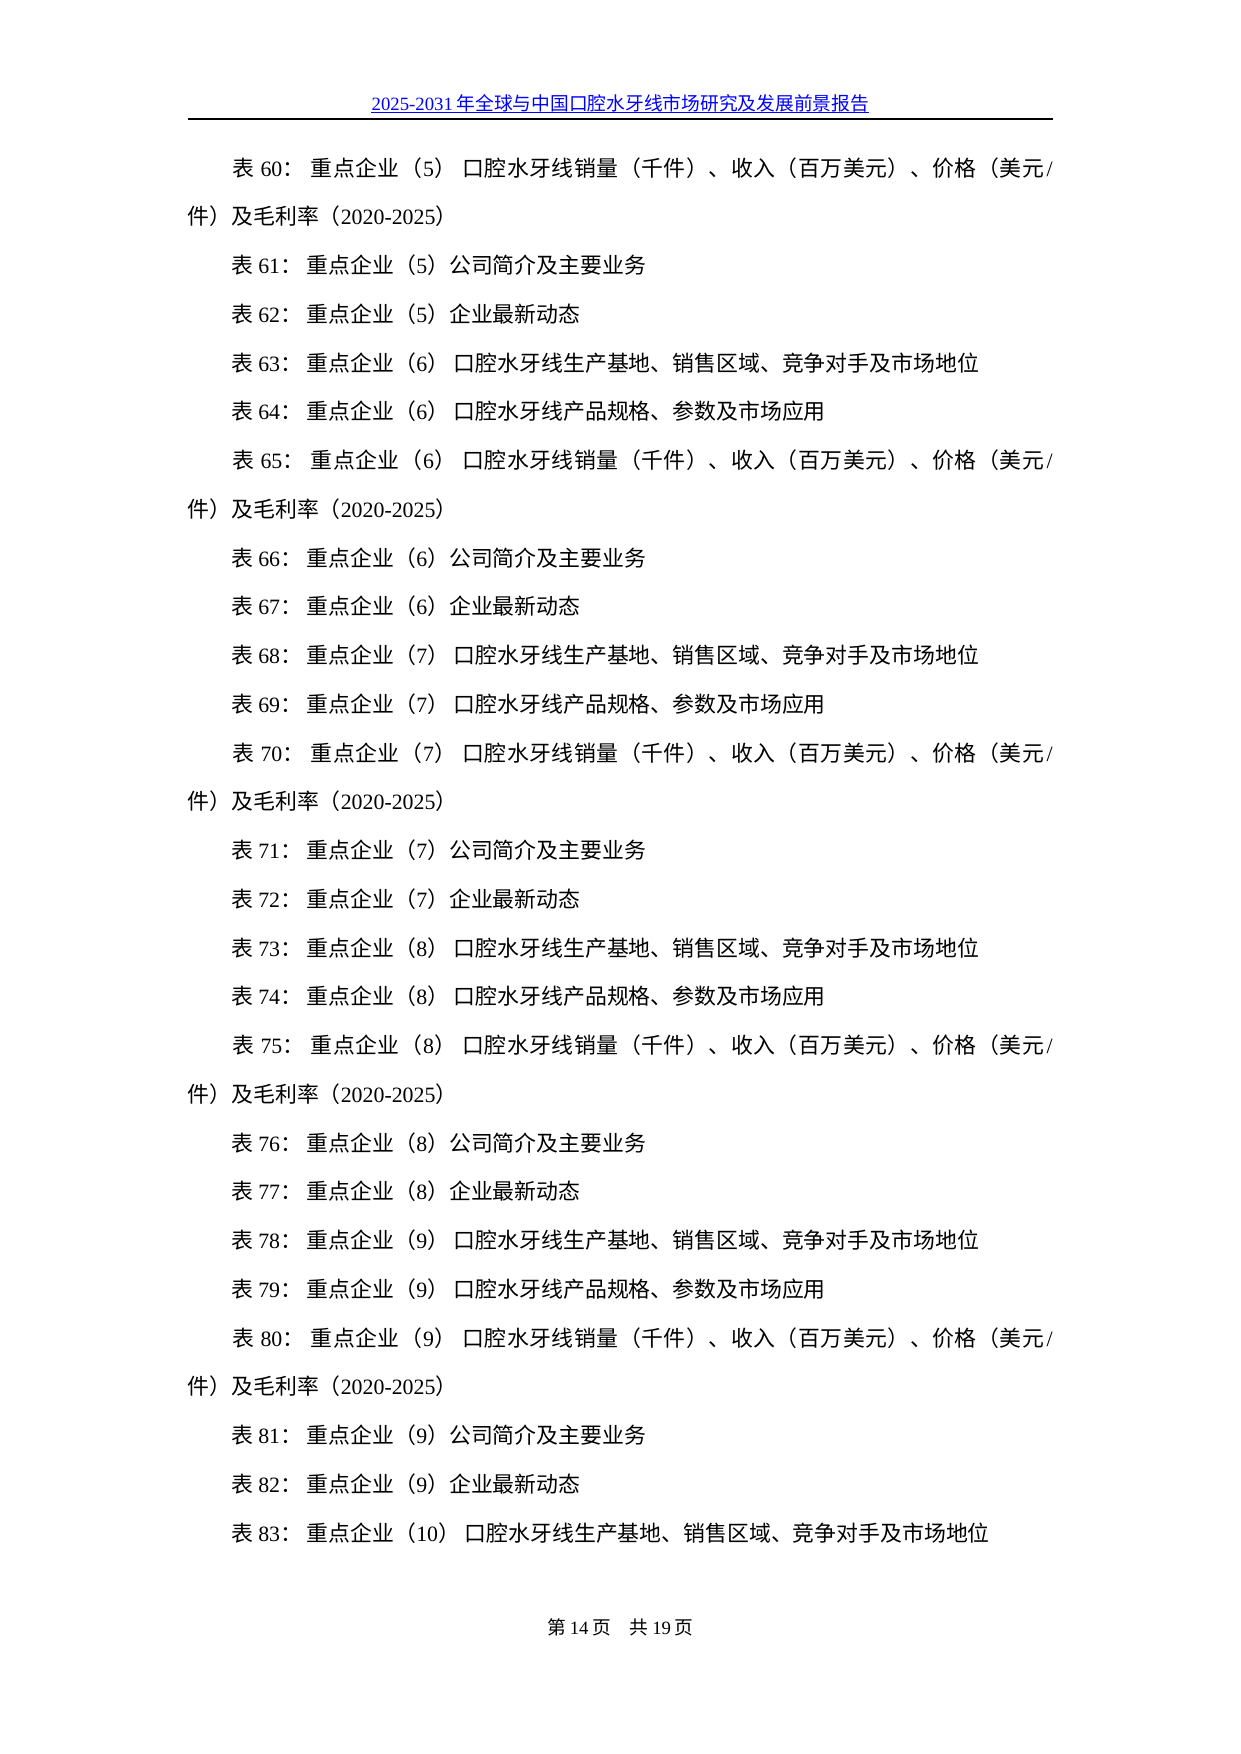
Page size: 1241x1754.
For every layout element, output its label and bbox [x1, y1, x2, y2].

text [187, 150, 1053, 1548]
